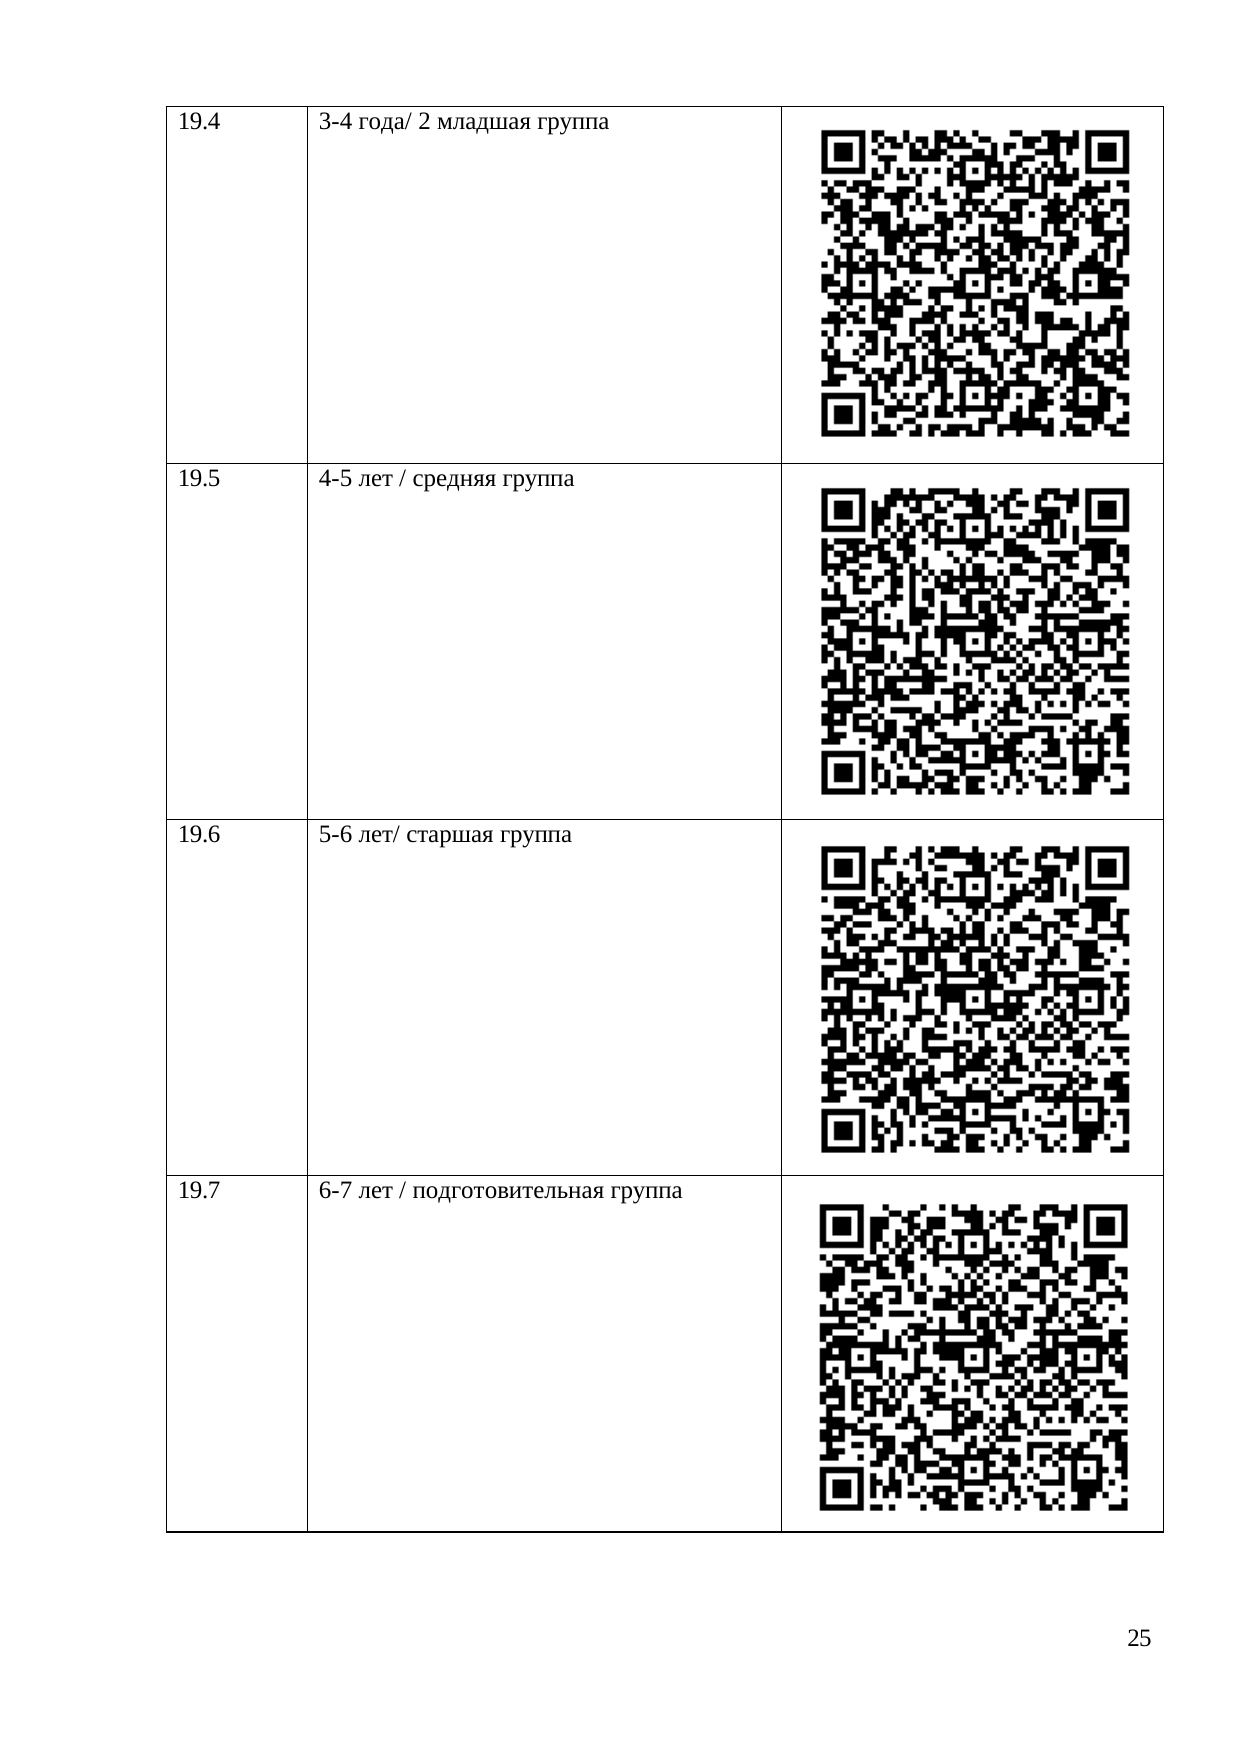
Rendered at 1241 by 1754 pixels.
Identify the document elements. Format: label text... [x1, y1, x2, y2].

table_cell [782, 464, 1163, 819]
table_cell [782, 1176, 1163, 1531]
table_header [782, 107, 1163, 463]
table_cell 6-7 лет / подготовительная группа [308, 1176, 781, 1531]
table_cell 5-6 лет/ старшая группа [308, 820, 781, 1175]
table_cell [782, 820, 1163, 1175]
table_cell 19.5 [167, 464, 307, 819]
table_cell 19.7 [167, 1176, 307, 1531]
table_cell 4-5 лет / средняя группа [308, 464, 781, 819]
table_header 3-4 года/ 2 младшая группа [308, 107, 781, 463]
table_header 19.4 [167, 107, 307, 463]
table_cell 19.6 [167, 820, 307, 1175]
